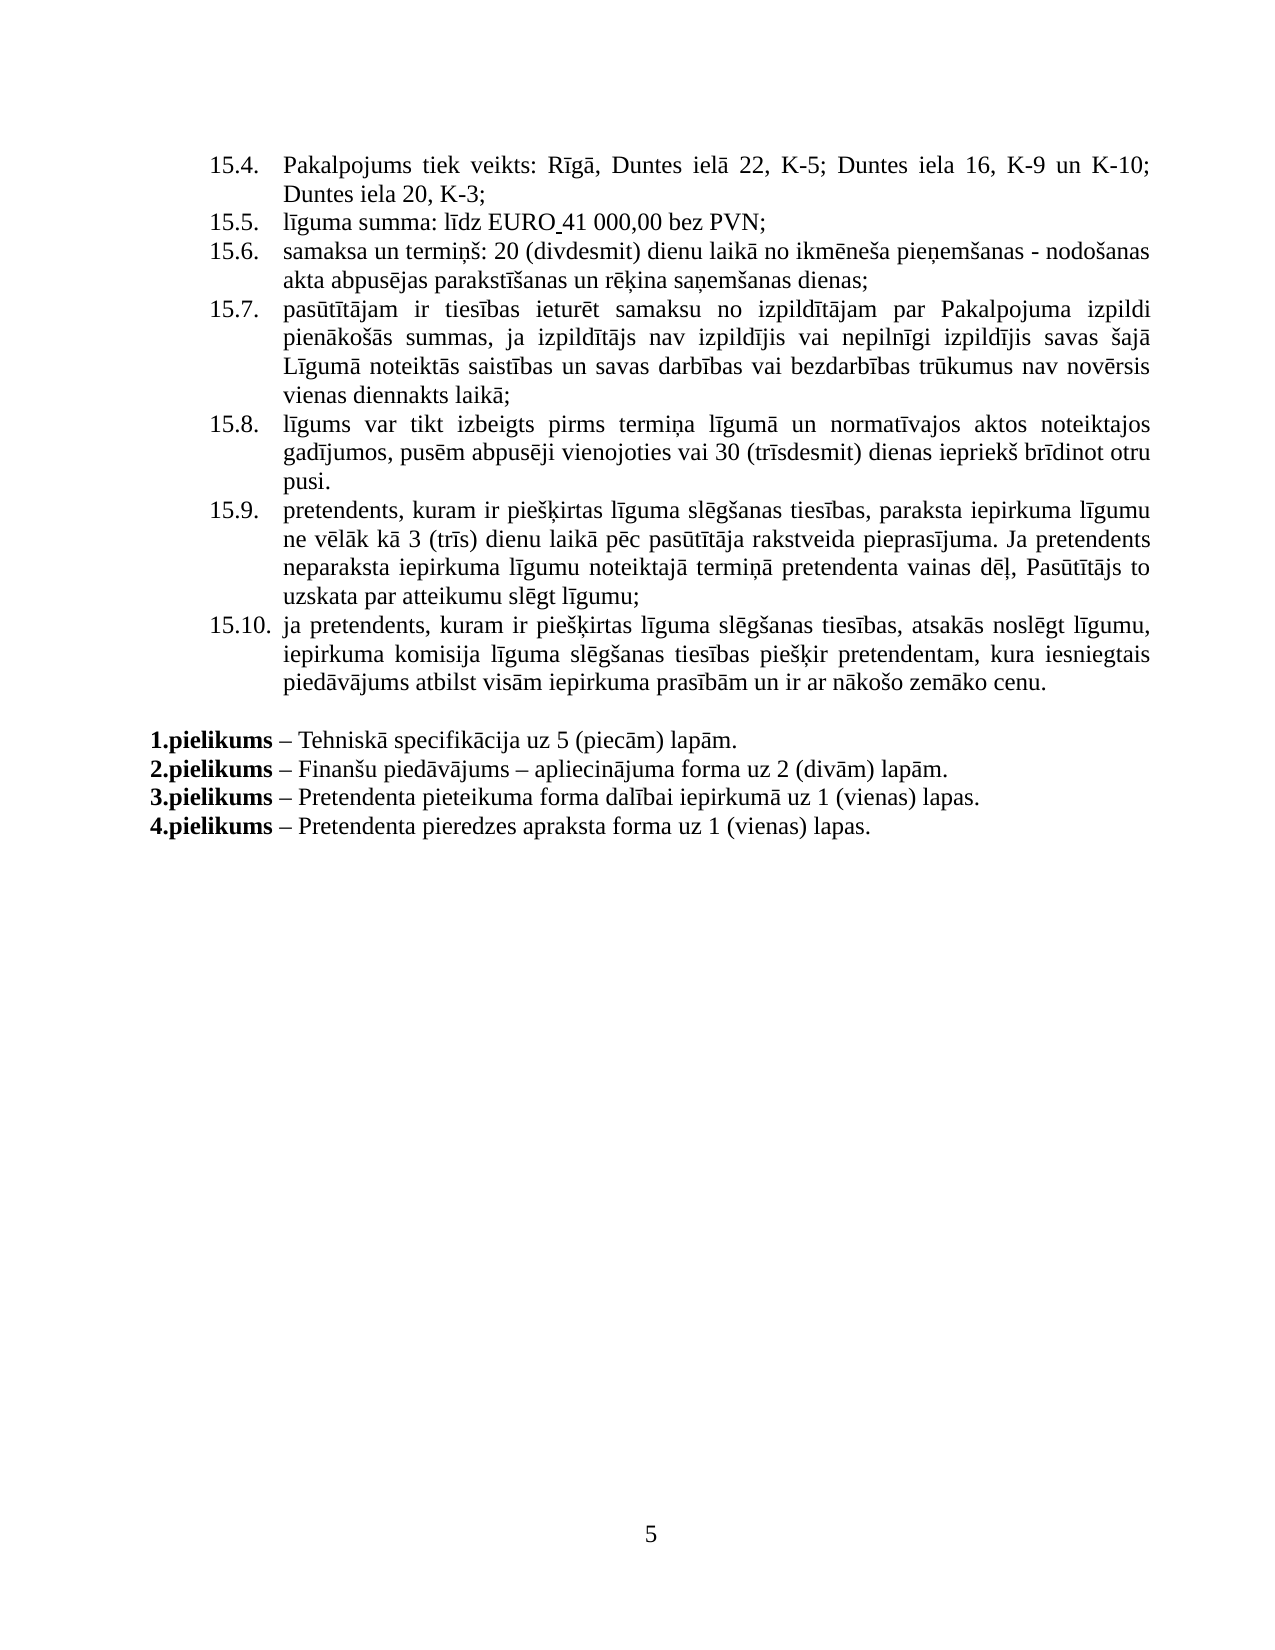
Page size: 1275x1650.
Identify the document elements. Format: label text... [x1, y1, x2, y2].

subtitle pasūtītājam ir tiesības ieturēt samaksu no izpildītājam par Pakalpojuma izpildi pienākošās summas, ja izpildītājs nav izpildījis vai nepilnīgi izpildījis savas šajā Līgumā noteiktās saistības un savas darbības vai bezdarbības trūkumus nav novērsis vienas diennakts laikā; [209, 294, 1152, 409]
text 3.pielikums – Pretendenta pieteikuma forma dalībai iepirkumā uz 1 (vienas) lapas. [150, 782, 1152, 811]
subtitle līguma summa: līdz EURO 41 000,00 bez PVN; [209, 207, 1152, 236]
text 1.pielikums – Tehniskā specifikācija uz 5 (piecām) lapām. [150, 725, 1152, 754]
subtitle Pakalpojums tiek veikts: Rīgā, Duntes ielā 22, K-5; Duntes iela 16, K-9 un K-10; Duntes iela 20, K-3; [209, 150, 1152, 207]
text 4.pielikums – Pretendenta pieredzes apraksta forma uz 1 (vienas) lapas. [150, 811, 1152, 840]
subtitle ja pretendents, kuram ir piešķirtas līguma slēgšanas tiesības, atsakās noslēgt līgumu, iepirkuma komisija līguma slēgšanas tiesības piešķir pretendentam, kura iesniegtais piedāvājums atbilst visām iepirkuma prasībām un ir ar nākošo zemāko cenu. [209, 610, 1152, 696]
subtitle pretendents, kuram ir piešķirtas līguma slēgšanas tiesības, paraksta iepirkuma līgumu ne vēlāk kā 3 (trīs) dienu laikā pēc pasūtītāja rakstveida pieprasījuma. Ja pretendents neparaksta iepirkuma līgumu noteiktajā termiņā pretendenta vainas dēļ, Pasūtītājs to uzskata par atteikumu slēgt līgumu; [209, 495, 1152, 610]
text 2.pielikums – Finanšu piedāvājums – apliecinājuma forma uz 2 (divām) lapām. [150, 754, 1152, 782]
subtitle samaksa un termiņš: 20 (divdesmit) dienu laikā no ikmēneša pieņemšanas - nodošanas akta abpusējas parakstīšanas un rēķina saņemšanas dienas; [209, 236, 1152, 294]
subtitle līgums var tikt izbeigts pirms termiņa līgumā un normatīvajos aktos noteiktajos gadījumos, pusēm abpusēji vienojoties vai 30 (trīsdesmit) dienas iepriekš brīdinot otru pusi. [209, 409, 1152, 495]
